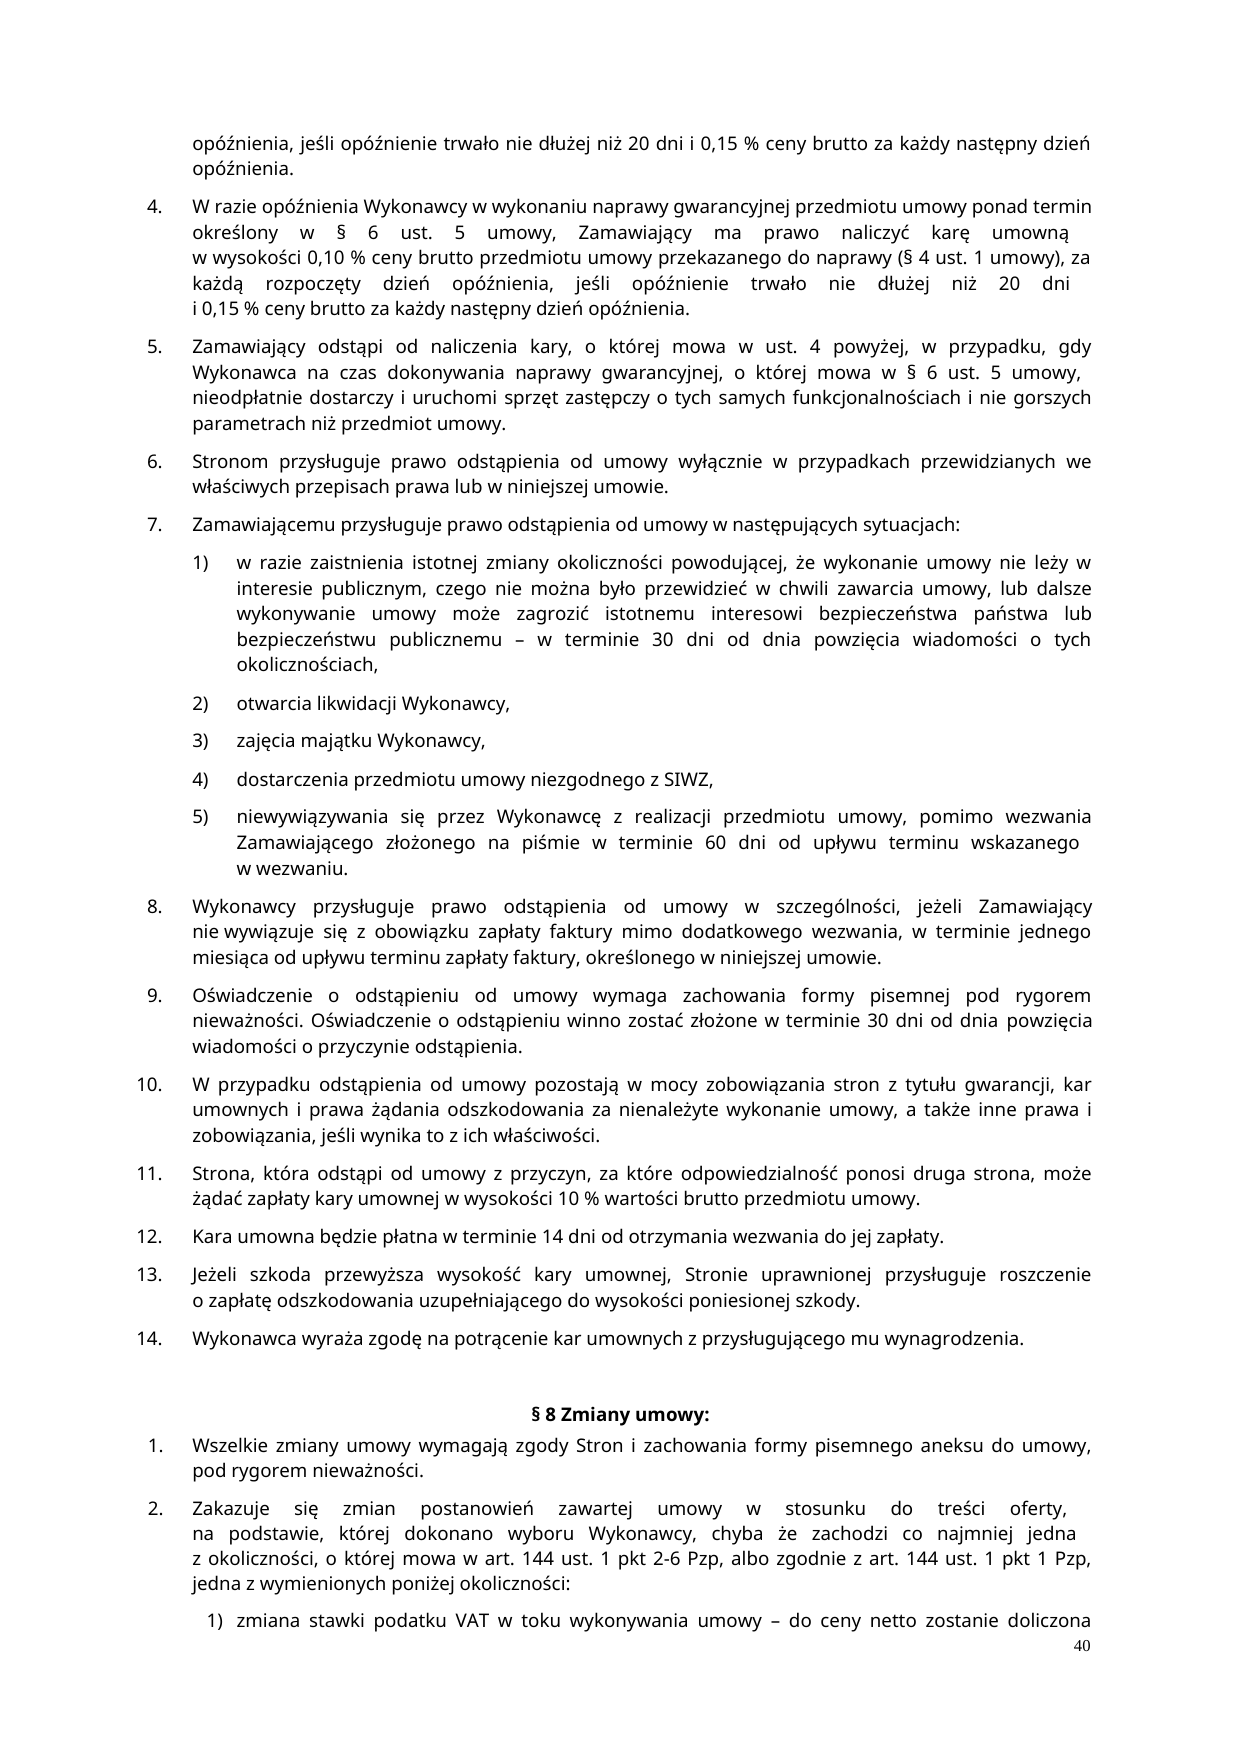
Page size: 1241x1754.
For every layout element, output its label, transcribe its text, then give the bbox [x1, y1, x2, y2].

list Kara umowna będzie płatna w terminie 14 dni od otrzymania wezwania do jej zapłaty. [162, 1224, 1093, 1249]
list otwarcia likwidacji Wykonawcy, [192, 690, 1093, 715]
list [223, 1607, 1093, 1632]
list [162, 130, 1093, 181]
list niewywiązywania się przez Wykonawcę z realizacji przedmiotu umowy, pomimo wezwania Zamawiającego złożonego na piśmie w terminie 60 dni od upływu terminu wskazanego w wezwaniu. [192, 804, 1093, 880]
list Strona, która odstąpi od umowy z przyczyn, za które odpowiedzialność ponosi druga strona, może żądać zapłaty kary umownej w wysokości 10 % wartości brutto przedmiotu umowy. [162, 1160, 1093, 1211]
list W razie opóźnienia Wykonawcy w wykonaniu naprawy gwarancyjnej przedmiotu umowy ponad termin określony w § 6 ust. 5 umowy, Zamawiający ma prawo naliczyć karę umowną w wysokości 0,10 % ceny brutto przedmiotu umowy przekazanego do naprawy (§ 4 ust. 1 umowy), za każdą rozpoczęty dzień opóźnienia, jeśli opóźnienie trwało nie dłużej niż 20 dni i 0,15 % ceny brutto za każdy następny dzień opóźnienia. [162, 193, 1093, 321]
list Wykonawca wyraża zgodę na potrącenie kar umownych z przysługującego mu wynagrodzenia. [162, 1325, 1093, 1351]
list Jeżeli szkoda przewyższa wysokość kary umownej, Stronie uprawnionej przysługuje roszczenie o zapłatę odszkodowania uzupełniającego do wysokości poniesionej szkody. [162, 1262, 1093, 1313]
list zajęcia majątku Wykonawcy, [192, 728, 1093, 753]
list Zamawiającemu przysługuje prawo odstąpienia od umowy w następujących sytuacjach: [162, 512, 1093, 537]
list Zakazuje się zmian postanowień zawartej umowy w stosunku do treści oferty, na podstawie, której dokonano wyboru Wykonawcy, chyba że zachodzi co najmniej jedna z okoliczności, o której mowa w art. 144 ust. 1 pkt 2-6 Pzp, albo zgodnie z art. 144 ust. 1 pkt 1 Pzp, jedna z wymienionych poniżej okoliczności: [148, 1495, 1093, 1595]
list w razie zaistnienia istotnej zmiany okoliczności powodującej, że wykonanie umowy nie leży w interesie publicznym, czego nie można było przewidzieć w chwili zawarcia umowy, lub dalsze wykonywanie umowy może zagrozić istotnemu interesowi bezpieczeństwa państwa lub bezpieczeństwu publicznemu – w terminie 30 dni od dnia powzięcia wiadomości o tych okolicznościach, [192, 550, 1093, 677]
list Oświadczenie o odstąpieniu od umowy wymaga zachowania formy pisemnej pod rygorem nieważności. Oświadczenie o odstąpieniu winno zostać złożone w terminie 30 dni od dnia powzięcia wiadomości o przyczynie odstąpienia. [162, 982, 1093, 1058]
list Zamawiający odstąpi od naliczenia kary, o której mowa w ust. 4 powyżej, w przypadku, gdy Wykonawca na czas dokonywania naprawy gwarancyjnej, o której mowa w § 6 ust. 5 umowy, nieodpłatnie dostarczy i uruchomi sprzęt zastępczy o tych samych funkcjonalnościach i nie gorszych parametrach niż przedmiot umowy. [162, 333, 1093, 436]
list dostarczenia przedmiotu umowy niezgodnego z SIWZ, [192, 766, 1093, 791]
list Wszelkie zmiany umowy wymagają zgody Stron i zachowania formy pisemnego aneksu do umowy, pod rygorem nieważności. [148, 1432, 1093, 1482]
list W przypadku odstąpienia od umowy pozostają w mocy zobowiązania stron z tytułu gwarancji, kar umownych i prawa żądania odszkodowania za nienależyte wykonanie umowy, a także inne prawa i zobowiązania, jeśli wynika to z ich właściwości. [162, 1071, 1093, 1148]
text § 8 Zmiany umowy: [148, 1401, 1093, 1426]
list Wykonawcy przysługuje prawo odstąpienia od umowy w szczególności, jeżeli Zamawiający nie wywiązuje się z obowiązku zapłaty faktury mimo dodatkowego wezwania, w terminie jednego miesiąca od upływu terminu zapłaty faktury, określonego w niniejszej umowie. [162, 893, 1093, 969]
list Stronom przysługuje prawo odstąpienia od umowy wyłącznie w przypadkach przewidzianych we właściwych przepisach prawa lub w niniejszej umowie. [162, 448, 1093, 499]
